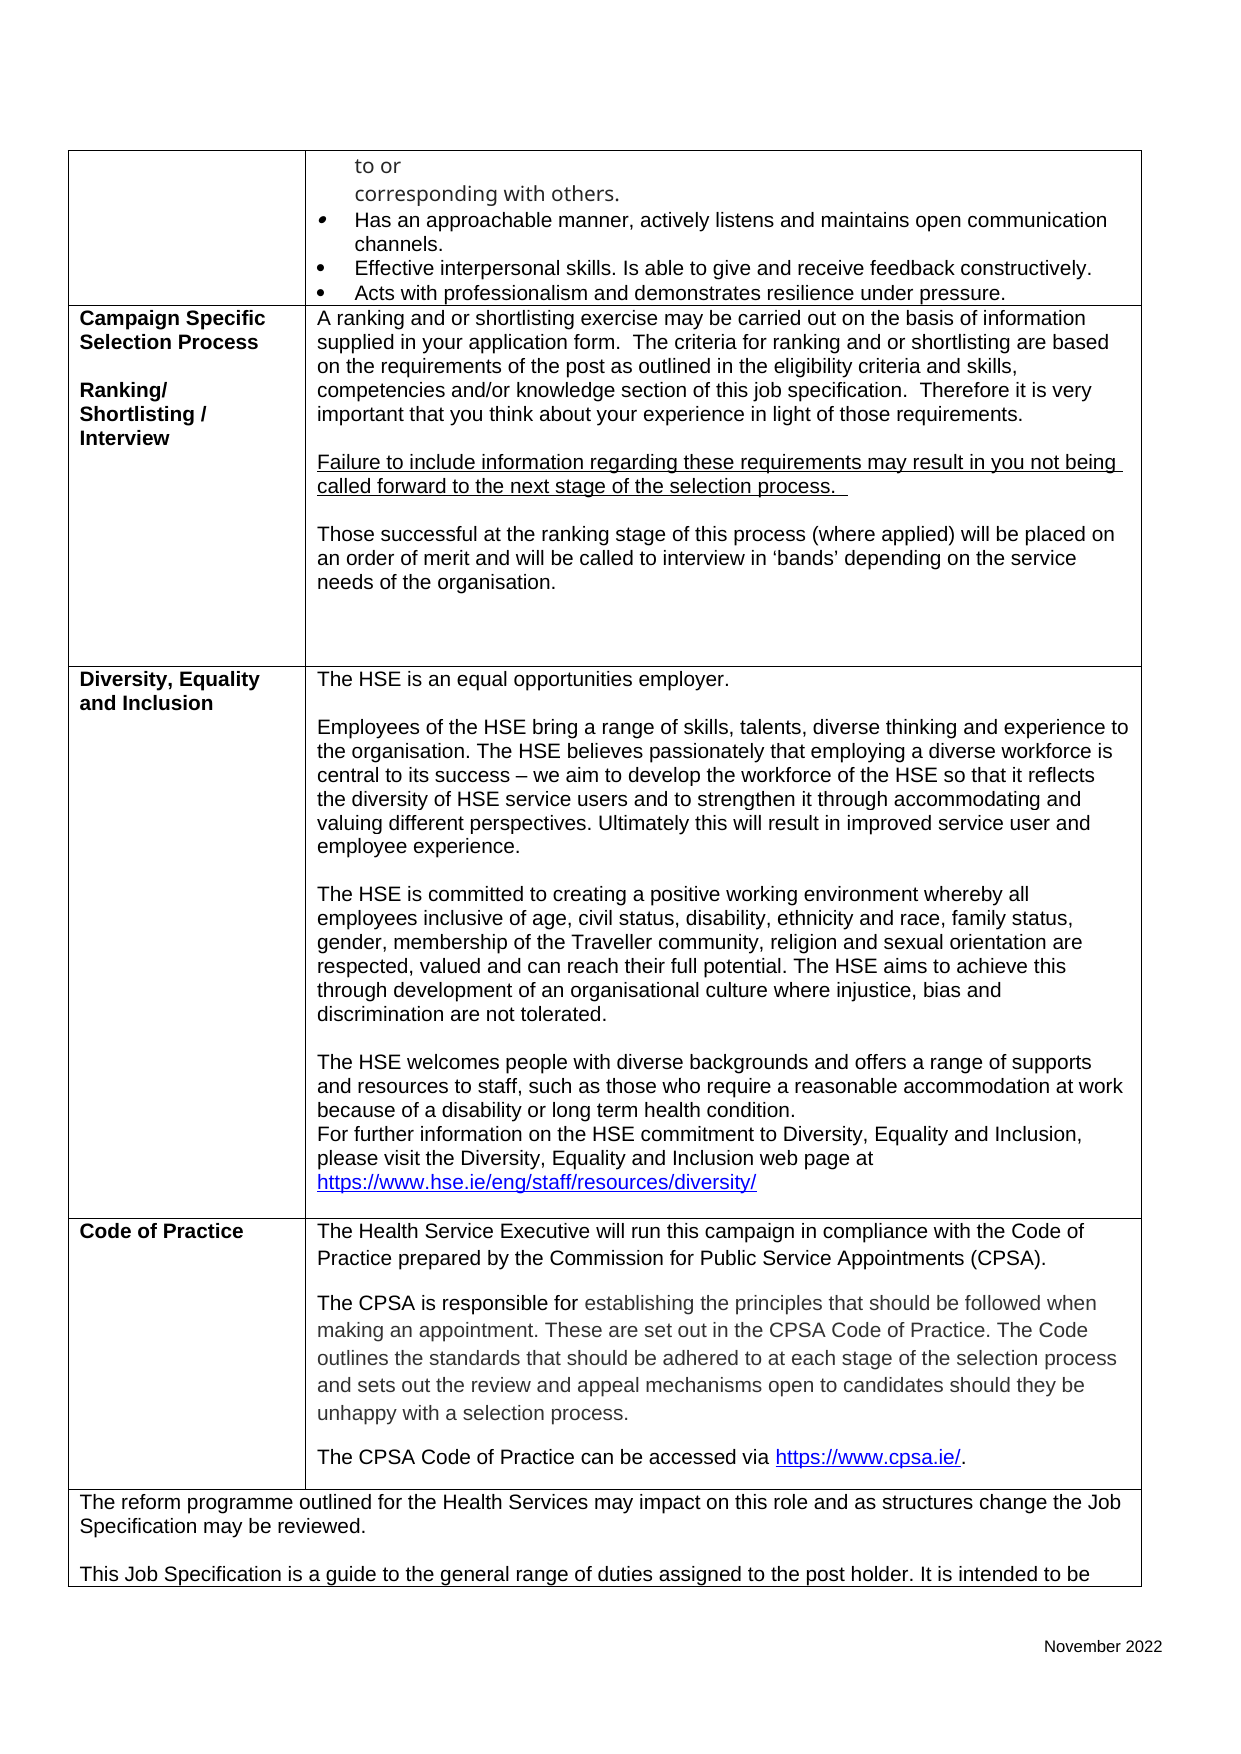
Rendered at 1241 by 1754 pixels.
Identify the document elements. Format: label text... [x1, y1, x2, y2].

table_cell Campaign Specific Selection Process Ranking/Shortlisting / Interview [69, 306, 305, 666]
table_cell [306, 151, 1141, 305]
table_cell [69, 151, 305, 305]
table_cell A ranking and or shortlisting exercise may be carried out on the basis of information supplied in your application form. The criteria for ranking and or shortlisting are based on the requirements of the post as outlined in the eligibility criteria and skills, competencies and/or knowledge section of this job specification. Therefore it is very important that you think about your experience in light of those requirements. Failure to include information regarding these requirements may result in you not being called forward to the next stage of the selection process. Those successful at the ranking stage of this process (where applied) will be placed on an order of merit and will be called to interview in ‘bands’ depending on the service needs of the organisation. [306, 306, 1141, 666]
table_cell The HSE is an equal opportunities employer. Employees of the HSE bring a range of skills, talents, diverse thinking and experience to the organisation. The HSE believes passionately that employing a diverse workforce is central to its success – we aim to develop the workforce of the HSE so that it reflects the diversity of HSE service users and to strengthen it through accommodating and valuing different perspectives. Ultimately this will result in improved service user and employee experience. The HSE is committed to creating a positive working environment whereby all employees inclusive of age, civil status, disability, ethnicity and race, family status, gender, membership of the Traveller community, religion and sexual orientation are respected, valued and can reach their full potential. The HSE aims to achieve this through development of an organisational culture where injustice, bias and discrimination are not tolerated. The HSE welcomes people with diverse backgrounds and offers a range of supports and resources to staff, such as those who require a reasonable accommodation at work because of a disability or long term health condition. For further information on the HSE commitment to Diversity, Equality and Inclusion, please visit the Diversity, Equality and Inclusion web page at https://www.hse.ie/eng/staff/resources/diversity/ [306, 667, 1141, 1218]
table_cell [69, 1490, 1141, 1586]
table_cell The Health Service Executive will run this campaign in compliance with the Code of Practice prepared by the Commission for Public Service Appointments (CPSA). The CPSA is responsible for establishing the principles that should be followed when making an appointment. These are set out in the CPSA Code of Practice. The Code outlines the standards that should be adhered to at each stage of the selection process and sets out the review and appeal mechanisms open to candidates should they be unhappy with a selection process. The CPSA Code of Practice can be accessed via https://www.cpsa.ie/. [306, 1219, 1141, 1489]
table_cell Code of Practice [69, 1219, 305, 1489]
table_cell Diversity, Equality and Inclusion [69, 667, 305, 1218]
